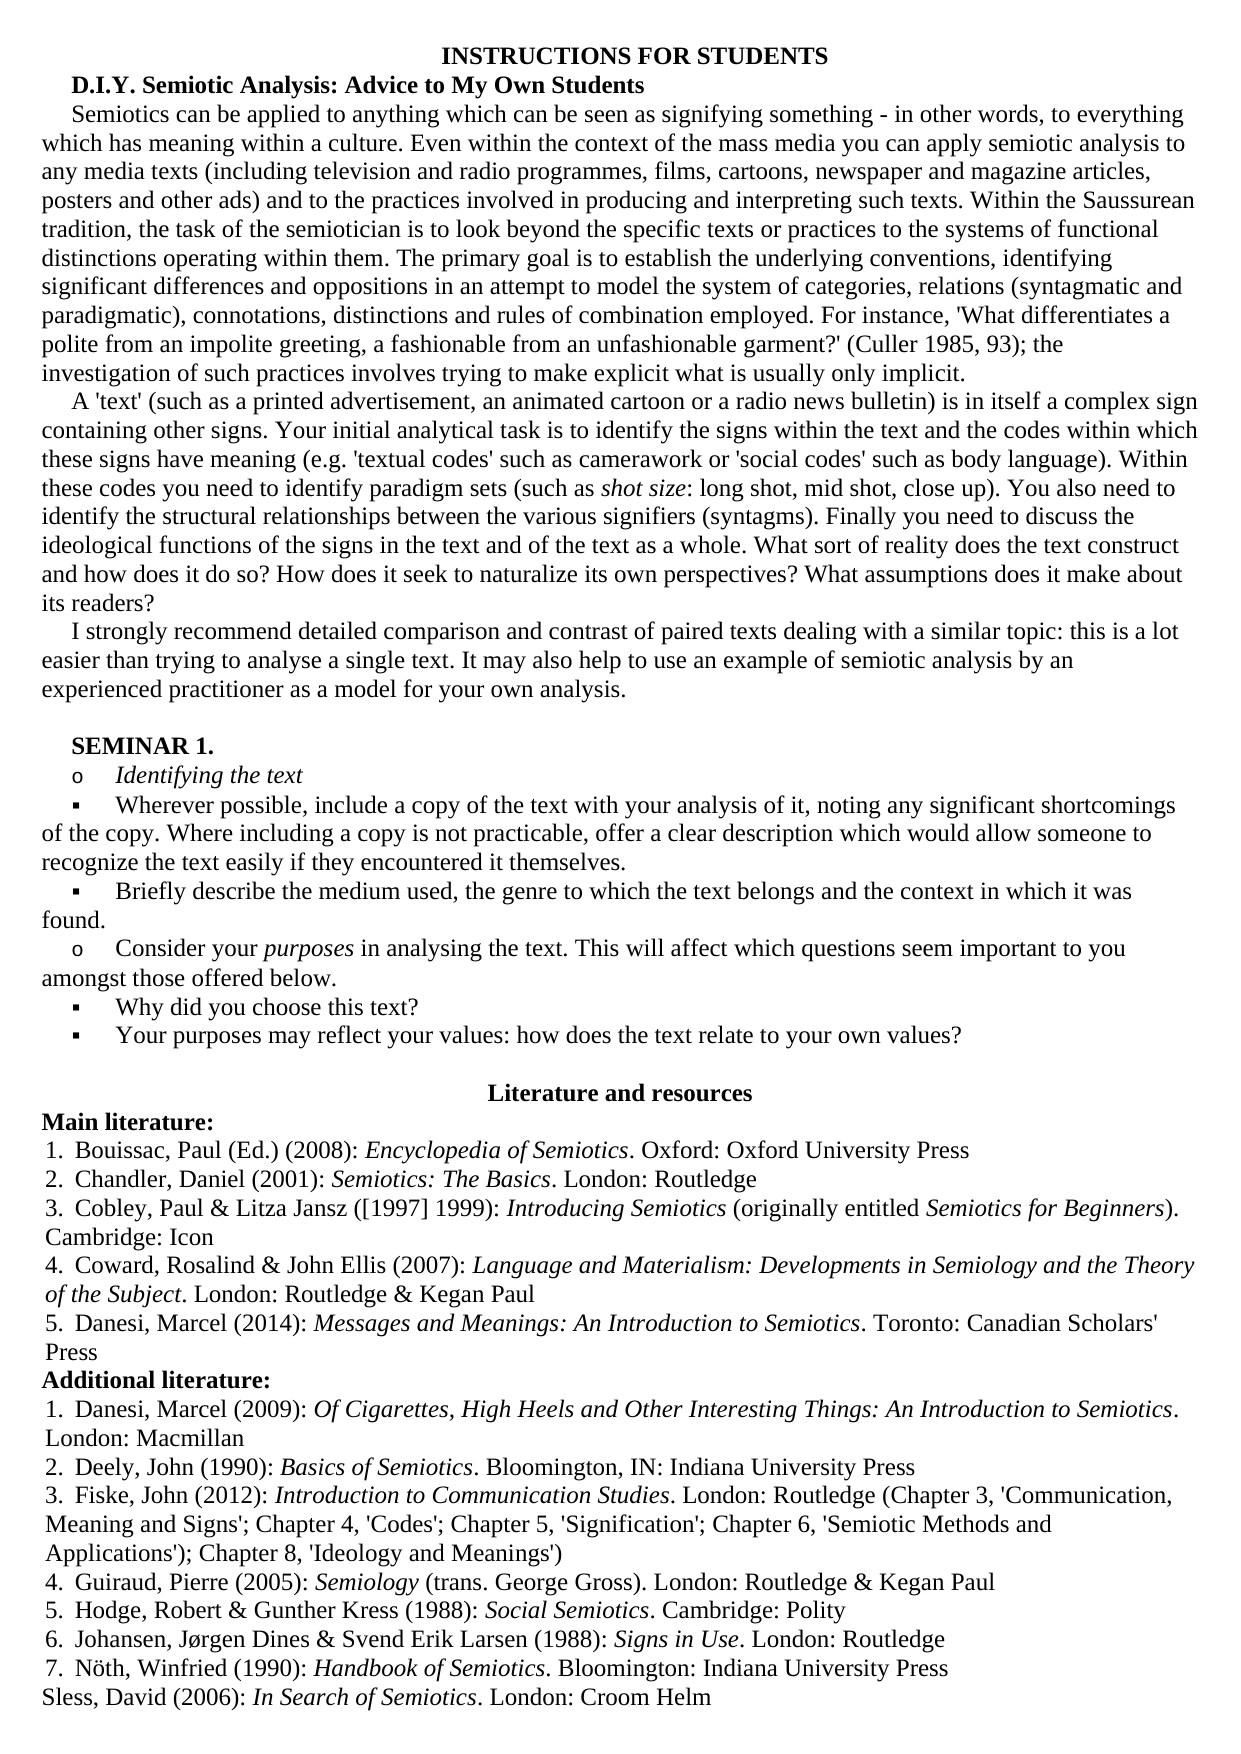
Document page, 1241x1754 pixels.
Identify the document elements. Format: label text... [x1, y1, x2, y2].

list Bouissac, Paul (Ed.) (2008): Encyclopedia of Semiotics. Oxford: Oxford University Press [45, 1136, 1199, 1164]
text Sless, David (2006): In Search of Semiotics. London: Croom Helm [41, 1682, 1199, 1711]
text Literature and resources [41, 1078, 1199, 1107]
text Additional literature: [41, 1366, 1199, 1394]
list Fiske, John (2012): Introduction to Communication Studies. London: Routledge (Chapter 3, 'Communication, Meaning and Signs'; Chapter 4, 'Codes'; Chapter 5, 'Signification'; Chapter 6, 'Semiotic Methods and Applications'); Chapter 8, 'Ideology and Meanings') [45, 1481, 1199, 1567]
list Chandler, Daniel (2001): Semiotics: The Basics. London: Routledge [45, 1164, 1199, 1193]
text INSTRUCTIONS FOR STUDENTS [41, 41, 1199, 70]
text SEMINAR 1. [41, 731, 1199, 760]
list Consider your purposes in analysing the text. This will affect which questions seem important to you amongst those offered below. [41, 933, 1199, 992]
list Nöth, Winfried (1990): Handbook of Semiotics. Bloomington: Indiana University Press [124, 1653, 1199, 1682]
list Hodge, Robert & Gunther Kress (1988): Social Semiotics. Cambridge: Polity [45, 1596, 1199, 1624]
list Danesi, Marcel (2014): Messages and Meanings: An Introduction to Semiotics. Toronto: Canadian Scholars' Press [45, 1308, 1199, 1366]
list Deely, John (1990): Basics of Semiotics. Bloomington, IN: Indiana University Press [45, 1452, 1199, 1481]
text Semiotics can be applied to anything which can be seen as signifying something - in other words, to everything which has meaning within a culture. Even within the context of the mass media you can apply semiotic analysis to any media texts (including television and radio programmes, films, cartoons, newspaper and magazine articles, posters and other ads) and to the practices involved in producing and interpreting such texts. Within the Saussurean tradition, the task of the semiotician is to look beyond the specific texts or practices to the systems of functional distinctions operating within them. The primary goal is to establish the underlying conventions, identifying significant differences and oppositions in an attempt to model the system of categories, relations (syntagmatic and paradigmatic), connotations, distinctions and rules of combination employed. For instance, 'What differentiates a polite from an impolite greeting, a fashionable from an unfashionable garment?' (Culler 1985, 93); the investigation of such practices involves trying to make explicit what is usually only implicit. [41, 99, 1199, 386]
list Your purposes may reflect your values: how does the text relate to your own values? [41, 1021, 1199, 1049]
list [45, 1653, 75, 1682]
list Identifying the text [41, 760, 1199, 790]
list Johansen, Jørgen Dines & Svend Erik Larsen (1988): Signs in Use. London: Routledge [45, 1624, 1199, 1653]
list Why did you choose this text? [41, 992, 1199, 1021]
list Danesi, Marcel (2009): Of Cigarettes, High Heels and Other Interesting Things: An Introduction to Semiotics. London: Macmillan [45, 1394, 1199, 1452]
text D.I.Y. Semiotic Analysis: Advice to My Own Students [41, 70, 1199, 99]
list Briefly describe the medium used, the genre to which the text belongs and the context in which it was found. [41, 876, 1199, 933]
text I strongly recommend detailed comparison and contrast of paired texts dealing with a similar topic: this is a lot easier than trying to analyse a single text. It may also help to use an example of semiotic analysis by an experienced practitioner as a model for your own analysis. [41, 616, 1199, 703]
list Guiraud, Pierre (2005): Semiology (trans. George Gross). London: Routledge & Kegan Paul [45, 1567, 1199, 1596]
list Cobley, Paul & Litza Jansz ([1997] 1999): Introducing Semiotics (originally entitled Semiotics for Beginners). Cambridge: Icon [45, 1193, 1199, 1251]
text Main literature: [41, 1107, 1199, 1136]
list Wherever possible, include a copy of the text with your analysis of it, noting any significant shortcomings of the copy. Where including a copy is not practicable, offer a clear description which would allow someone to recognize the text easily if they encountered it themselves. [41, 790, 1199, 876]
text A 'text' (such as a printed advertisement, an animated cartoon or a radio news bulletin) is in itself a complex sign containing other signs. Your initial analytical task is to identify the signs within the text and the codes within which these signs have meaning (e.g. 'textual codes' such as camerawork or 'social codes' such as body language). Within these codes you need to identify paradigm sets (such as shot size: long shot, mid shot, close up). You also need to identify the structural relationships between the various signifiers (syntagms). Finally you need to discuss the ideological functions of the signs in the text and of the text as a whole. What sort of reality does the text construct and how does it do so? How does it seek to naturalize its own perspectives? What assumptions does it make about its readers? [41, 386, 1199, 616]
